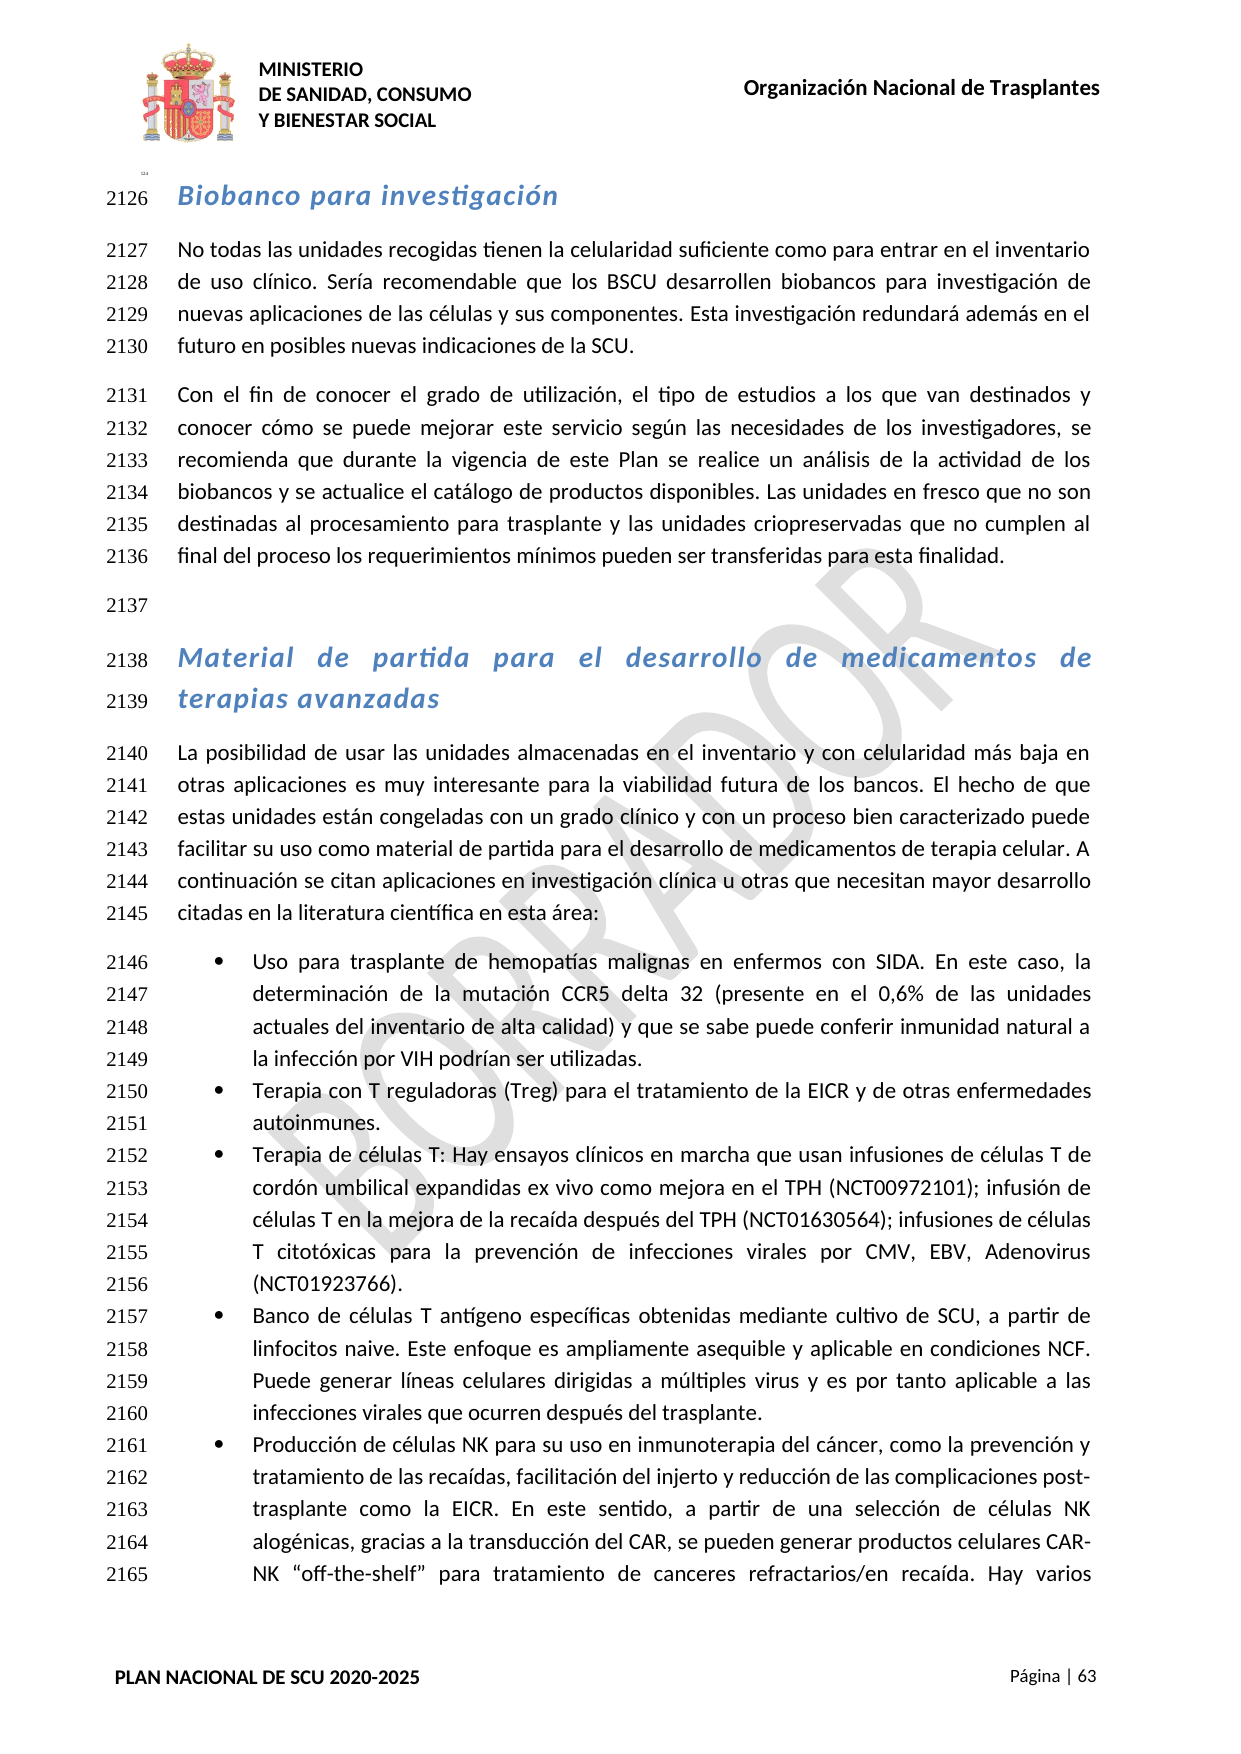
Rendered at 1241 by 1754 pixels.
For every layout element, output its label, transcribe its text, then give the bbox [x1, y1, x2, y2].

text No todas las unidades recogidas tienen la celularidad suficiente como para entrar en el inventario de uso clínico. Sería recomendable que los BSCU desarrollen biobancos para investigación de nuevas aplicaciones de las células y sus componentes. Esta investigación redundará además en el futuro en posibles nuevas indicaciones de la SCU. [177, 235, 1092, 359]
list Uso para trasplante de hemopatías malignas en enfermos con SIDA. En este caso, la determinación de la mutación CCR5 delta 32 (presente en el 0,6% de las unidades actuales del inventario de alta calidad) y que se sabe puede conferir inmunidad natural a la infección por VIH podrían ser utilizadas. [215, 947, 1092, 1072]
text Material de partida para el desarrollo de medicamentos de terapias avanzadas [177, 639, 1092, 716]
list Terapia con T reguladoras (Treg) para el tratamiento de la EICR y de otras enfermedades autoinmunes. [215, 1076, 1092, 1136]
list Banco de células T antígeno específicas obtenidas mediante cultivo de SCU, a partir de linfocitos naive. Este enfoque es ampliamente asequible y aplicable en condiciones NCF. Puede generar líneas celulares dirigidas a múltiples virus y es por tanto aplicable a las infecciones virales que ocurren después del trasplante. [215, 1301, 1092, 1426]
text Biobanco para investigación [177, 177, 1092, 213]
text Con el fin de conocer el grado de utilización, el tipo de estudios a los que van destinados y conocer cómo se puede mejorar este servicio según las necesidades de los investigadores, se recomienda que durante la vigencia de este Plan se realice un análisis de la actividad de los biobancos y se actualice el catálogo de productos disponibles. Las unidades en fresco que no son destinadas al procesamiento para trasplante y las unidades criopreservadas que no cumplen al final del proceso los requerimientos mínimos pueden ser transferidas para esta finalidad. [177, 380, 1092, 569]
list Terapia de células T: Hay ensayos clínicos en marcha que usan infusiones de células T de cordón umbilical expandidas ex vivo como mejora en el TPH (NCT00972101); infusión de células T en la mejora de la recaída después del TPH (NCT01630564); infusiones de células T citotóxicas para la prevención de infecciones virales por CMV, EBV, Adenovirus (NCT01923766). [215, 1141, 1092, 1297]
picture [140, 42, 236, 146]
text La posibilidad de usar las unidades almacenadas en el inventario y con celularidad más baja en otras aplicaciones es muy interesante para la viabilidad futura de los bancos. El hecho de que estas unidades están congeladas con un grado clínico y con un proceso bien caracterizado puede facilitar su uso como material de partida para el desarrollo de medicamentos de terapia celular. A continuación se citan aplicaciones en investigación clínica u otras que necesitan mayor desarrollo citadas en la literatura científica en esta área: [177, 738, 1092, 927]
